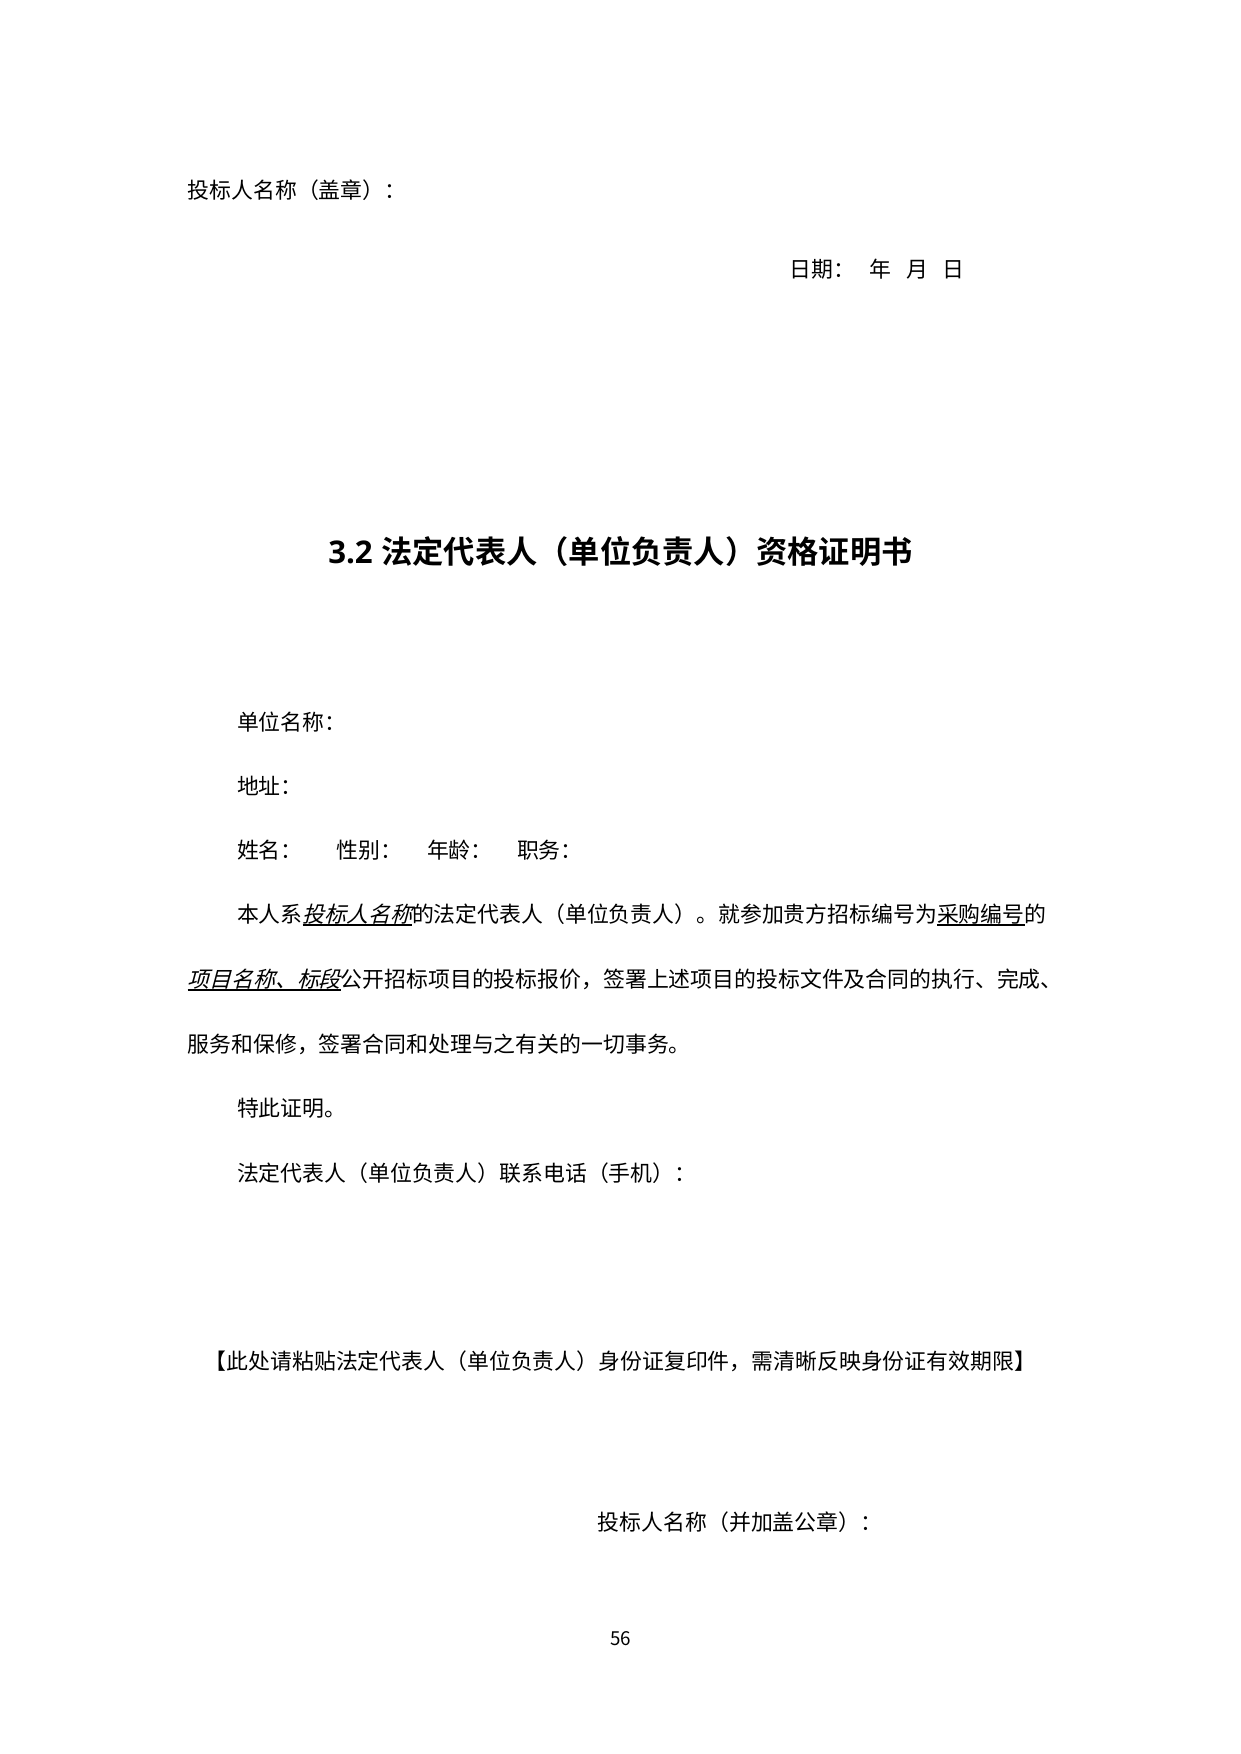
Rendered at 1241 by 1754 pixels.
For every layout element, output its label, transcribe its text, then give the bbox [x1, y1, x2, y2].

text 姓名： 性别： 年龄： 职务： [187, 833, 1053, 865]
text 特此证明。 [187, 1091, 1053, 1123]
text 投标人名称（盖章）： [187, 162, 1053, 208]
text 本人系投标人名称的法定代表人（单位负责人）。就参加贵方招标编号为采购编号的项目名称、标段公开招标项目的投标报价，签署上述项目的投标文件及合同的执行、完成、服务和保修，签署合同和处理与之有关的一切事务。 [187, 897, 1053, 1059]
text 【此处请粘贴法定代表人（单位负责人）身份证复印件，需清晰反映身份证有效期限】 [131, 1344, 1053, 1376]
text 地址： [187, 768, 1053, 801]
text 单位名称： [187, 704, 1053, 737]
text 投标人名称（并加盖公章）： [187, 1505, 1053, 1537]
text 3.2 法定代表人（单位负责人）资格证明书 [187, 517, 1053, 582]
text 日期： 年 月 日 [187, 252, 1053, 284]
text 法定代表人（单位负责人）联系电话（手机）： [187, 1155, 1053, 1188]
